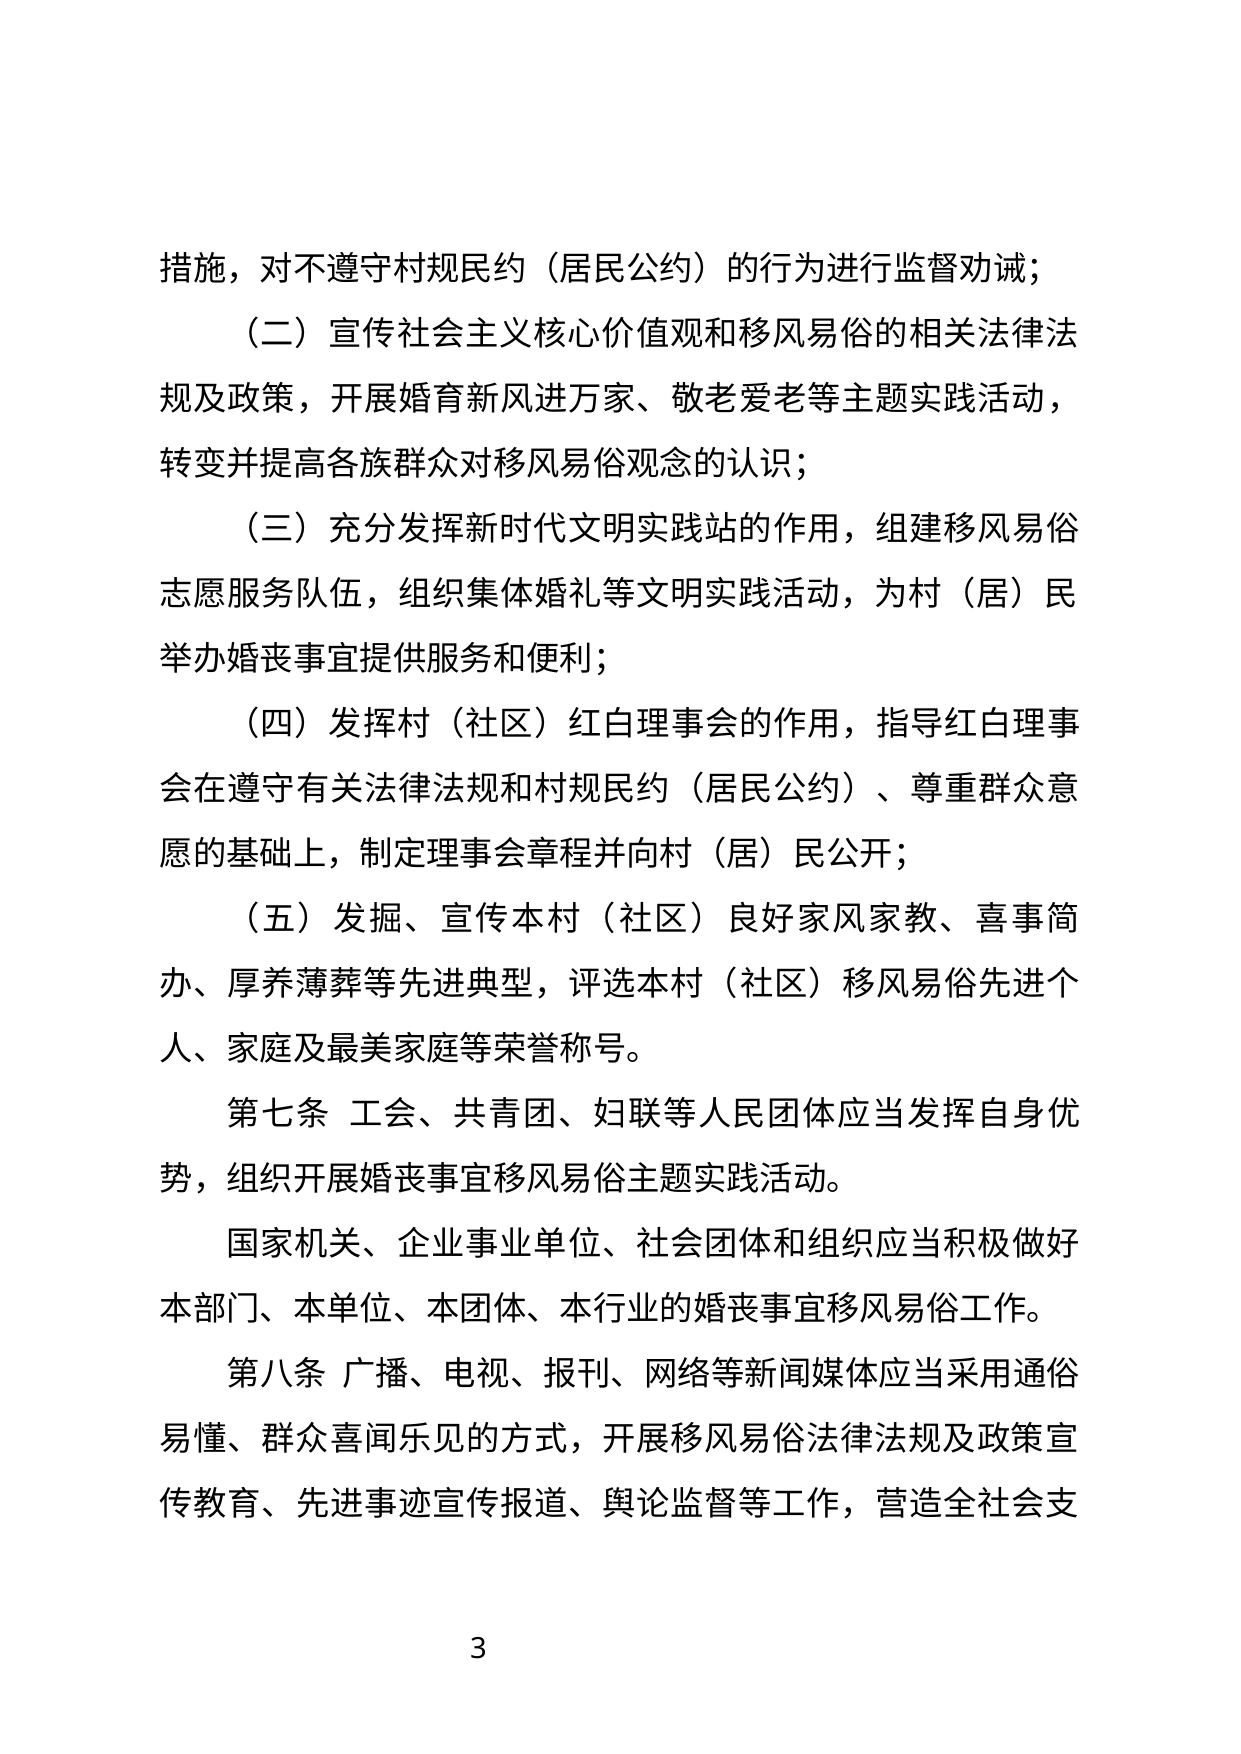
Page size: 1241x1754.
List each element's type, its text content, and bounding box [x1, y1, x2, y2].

text （二）宣传社会主义核心价值观和移风易俗的相关法律法规及政策，开展婚育新风进万家、敬老爱老等主题实践活动，转变并提高各族群众对移风易俗观念的认识； [159, 298, 1081, 493]
text （四）发挥村（社区）红白理事会的作用，指导红白理事会在遵守有关法律法规和村规民约（居民公约）、尊重群众意愿的基础上，制定理事会章程并向村（居）民公开； [159, 688, 1081, 883]
text （五）发掘、宣传本村（社区）良好家风家教、喜事简办、厚养薄葬等先进典型，评选本村（社区）移风易俗先进个人、家庭及最美家庭等荣誉称号。 [159, 883, 1081, 1078]
text 第七条 工会、共青团、妇联等人民团体应当发挥自身优势，组织开展婚丧事宜移风易俗主题实践活动。 [159, 1078, 1081, 1208]
text 国家机关、企业事业单位、社会团体和组织应当积极做好本部门、本单位、本团体、本行业的婚丧事宜移风易俗工作。 [159, 1208, 1081, 1338]
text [159, 1338, 1081, 1533]
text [159, 233, 1081, 298]
list （三）充分发挥新时代文明实践站的作用，组建移风易俗志愿服务队伍，组织集体婚礼等文明实践活动，为村（居）民举办婚丧事宜提供服务和便利； [159, 493, 1081, 688]
